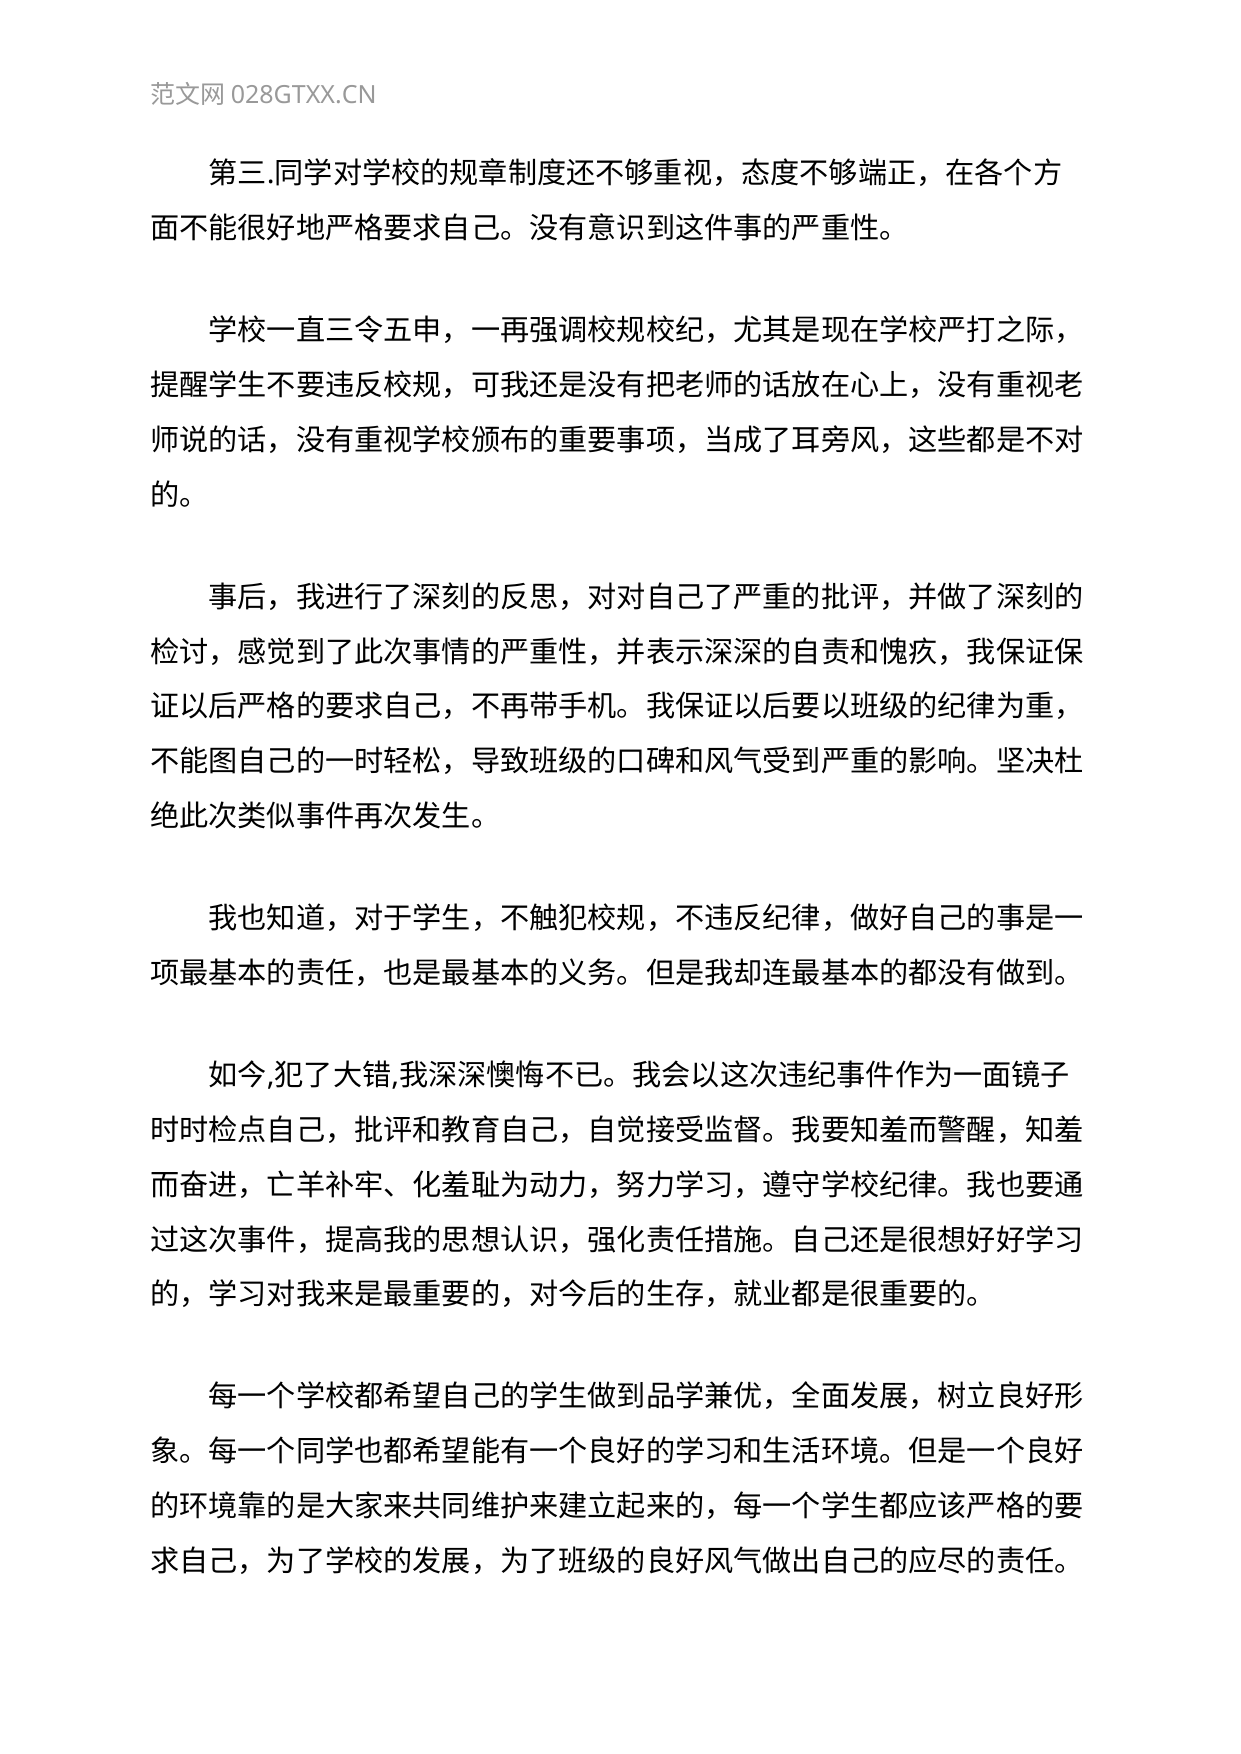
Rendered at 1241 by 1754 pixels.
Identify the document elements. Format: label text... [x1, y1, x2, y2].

text 每一个学校都希望自己的学生做到品学兼优，全面发展，树立良好形象。每一个同学也都希望能有一个良好的学习和生活环境。但是一个良好的环境靠的是大家来共同维护来建立起来的，每一个学生都应该严格的要求自己，为了学校的发展，为了班级的良好风气做出自己的应尽的责任。 [150, 1373, 1090, 1580]
text 如今,犯了大错,我深深懊悔不已。我会以这次违纪事件作为一面镜子时时检点自己，批评和教育自己，自觉接受监督。我要知羞而警醒，知羞而奋进，亡羊补牢、化羞耻为动力，努力学习，遵守学校纪律。我也要通过这次事件，提高我的思想认识，强化责任措施。自己还是很想好好学习的，学习对我来是最重要的，对今后的生存，就业都是很重要的。 [150, 1051, 1090, 1313]
text 我也知道，对于学生，不触犯校规，不违反纪律，做好自己的事是一项最基本的责任，也是最基本的义务。但是我却连最基本的都没有做到。 [150, 894, 1090, 992]
text 事后，我进行了深刻的反思，对对自己了严重的批评，并做了深刻的检讨，感觉到了此次事情的严重性，并表示深深的自责和愧疚，我保证保证以后严格的要求自己，不再带手机。我保证以后要以班级的纪律为重，不能图自己的一时轻松，导致班级的口碑和风气受到严重的影响。坚决杜绝此次类似事件再次发生。 [150, 573, 1090, 835]
text 学校一直三令五申，一再强调校规校纪，尤其是现在学校严打之际，提醒学生不要违反校规，可我还是没有把老师的话放在心上，没有重视老师说的话，没有重视学校颁布的重要事项，当成了耳旁风，这些都是不对的。 [150, 307, 1090, 514]
text 第三.同学对学校的规章制度还不够重视，态度不够端正，在各个方面不能很好地严格要求自己。没有意识到这件事的严重性。 [150, 150, 1090, 247]
